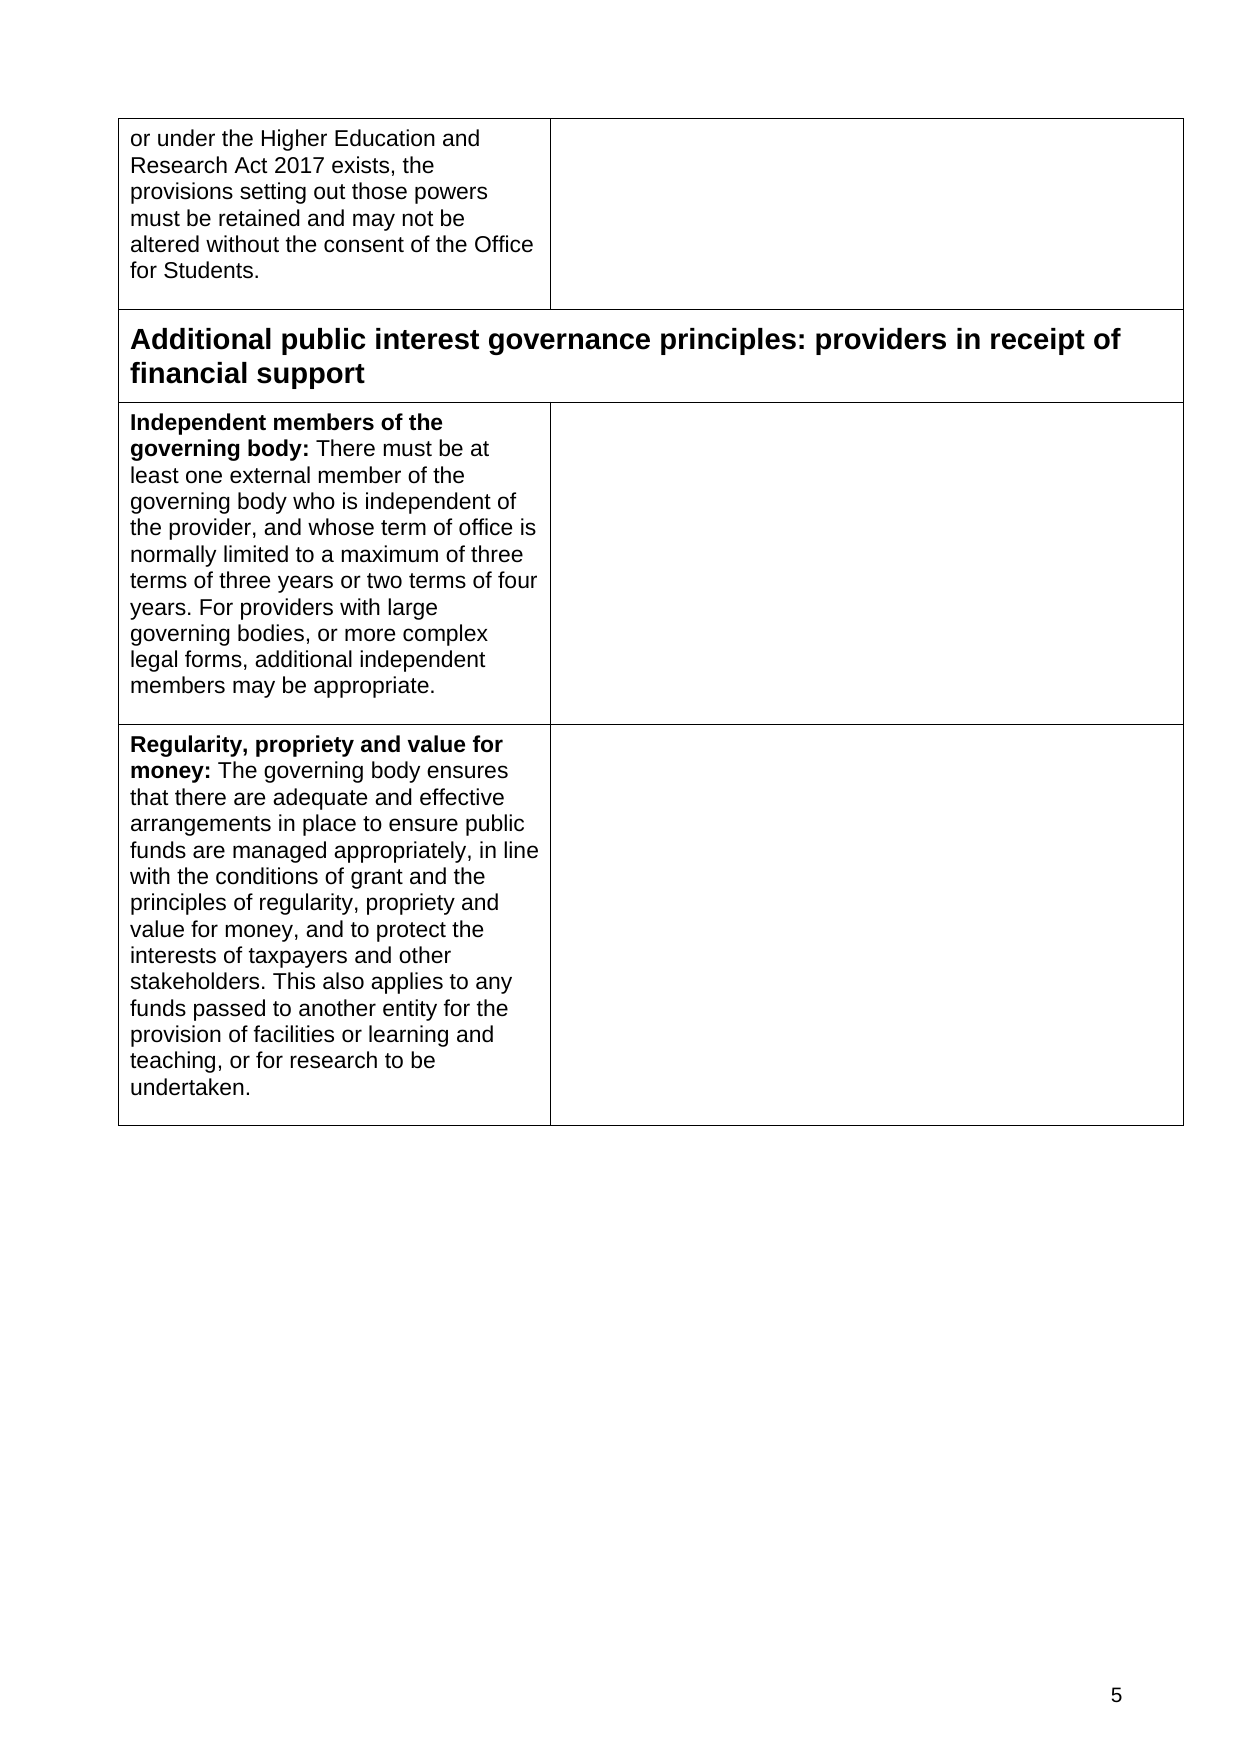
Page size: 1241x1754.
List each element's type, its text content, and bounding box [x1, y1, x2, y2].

table_cell Regularity, propriety and value for money: The governing body ensures that there are adequate and effective arrangements in place to ensure public funds are managed appropriately, in line with the conditions of grant and the principles of regularity, propriety and value for money, and to protect the interests of taxpayers and other stakeholders. This also applies to any funds passed to another entity for the provision of facilities or learning and teaching, or for research to be undertaken. [119, 725, 550, 1125]
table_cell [119, 119, 550, 308]
table_cell Additional public interest governance principles: providers in receipt of financial support [119, 310, 1183, 402]
table_cell Independent members of the governing body: There must be at least one external member of the governing body who is independent of the provider, and whose term of office is normally limited to a maximum of three terms of three years or two terms of four years. For providers with large governing bodies, or more complex legal forms, additional independent members may be appropriate. [119, 403, 550, 724]
table_cell [551, 725, 1183, 1125]
table_cell [551, 403, 1183, 724]
table_cell [551, 119, 1183, 308]
